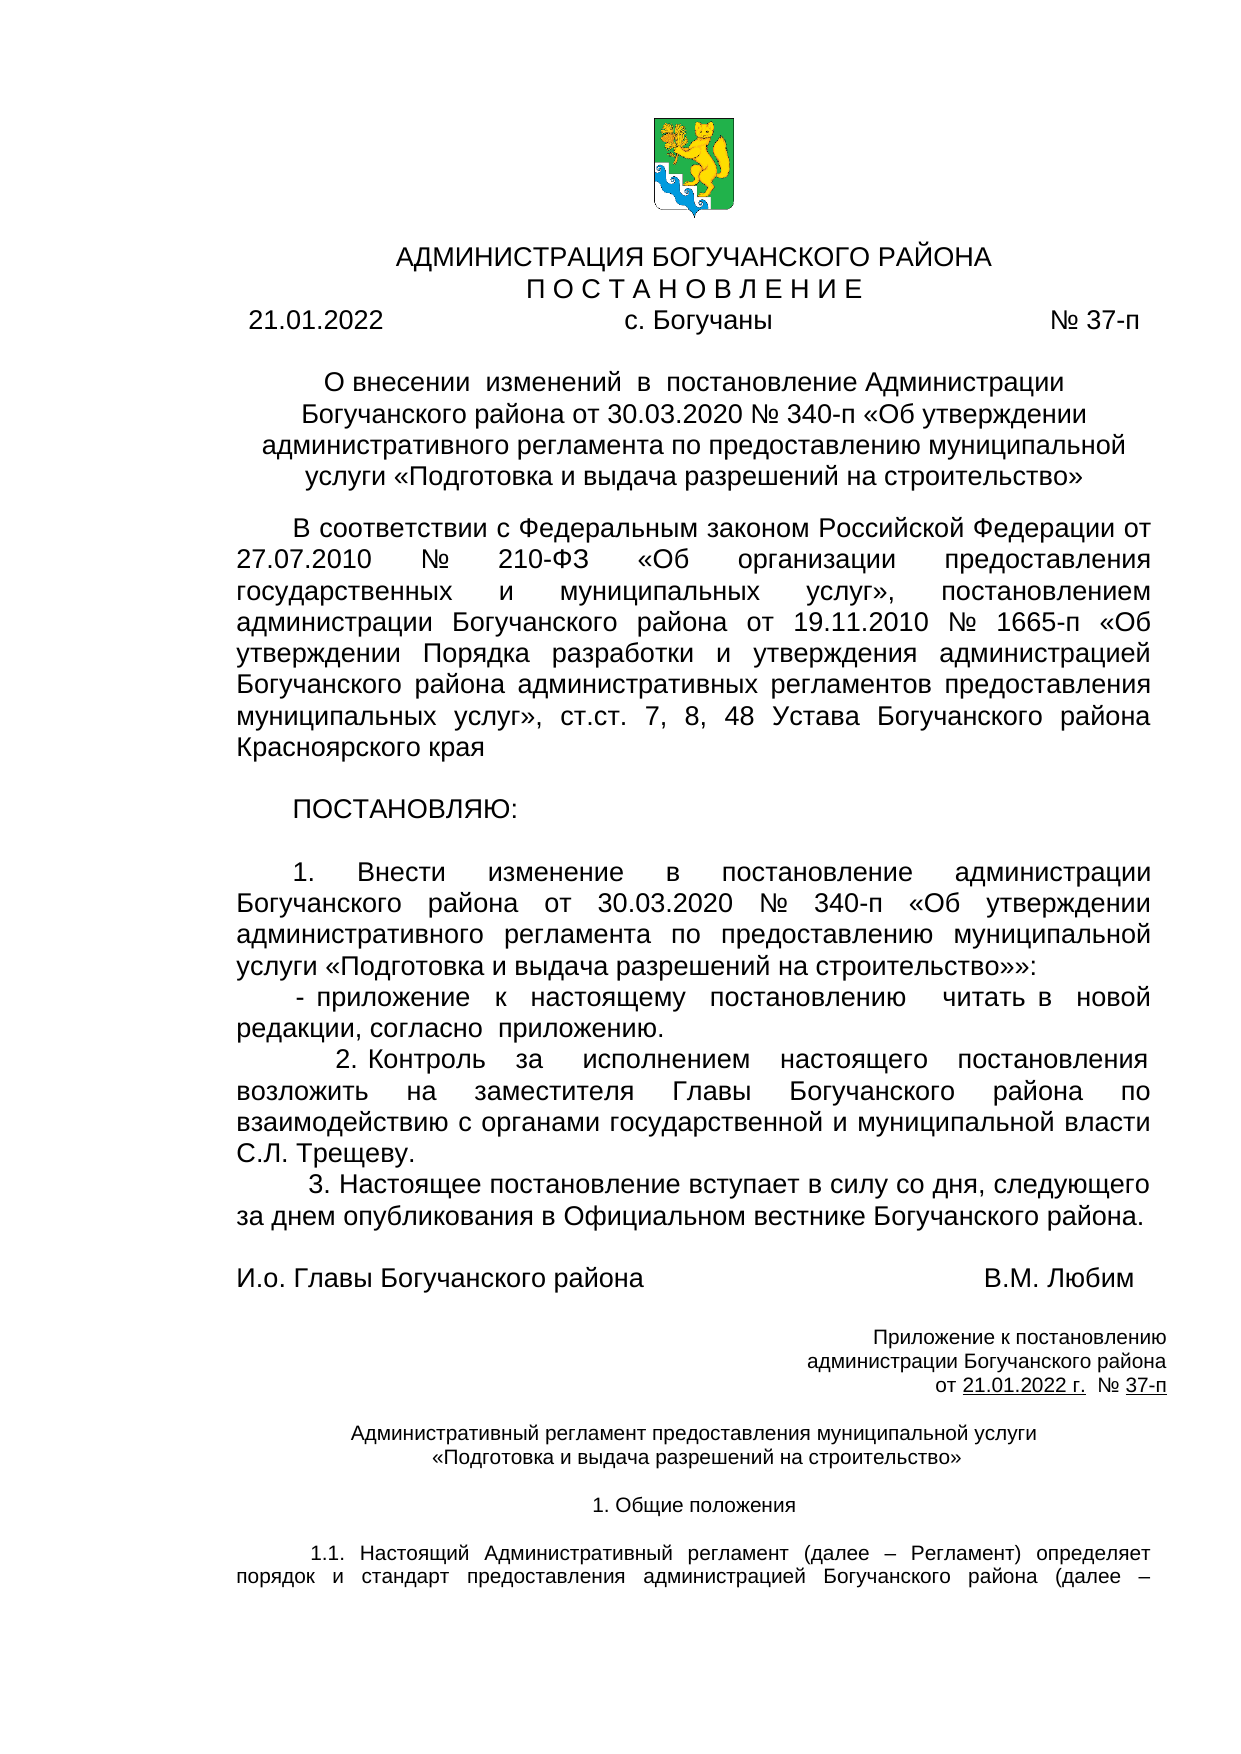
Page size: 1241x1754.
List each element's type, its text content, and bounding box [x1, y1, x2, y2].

text 2. Контроль за исполнением настоящего постановления возложить на заместителя Главы Богучанского района по взаимодействию с органами государственной и муниципальной власти С.Л. Трещеву. [236, 1043, 1152, 1168]
text 1. Внести изменение в постановление администрации Богучанского района от 30.03.2020 № 340-п «Об утверждении административного регламента по предоставлению муниципальной услуги «Подготовка и выдача разрешений на строительство»»: [236, 856, 1152, 981]
picture [654, 118, 734, 218]
table_header О внесении изменений в постановление Администрации Богучанского района от 30.03.2020 № 340-п «Об утверждении административного регламента по предоставлению муниципальной услуги «Подготовка и выдача разрешений на строительство» [166, 366, 1163, 512]
text В соответствии с Федеральным законом Российской Федерации от 27.07.2010 № 210-ФЗ «Об организации предоставления государственных и муниципальных услуг», постановлением администрации Богучанского района от 19.11.2010 № 1665-п «Об утверждении Порядка разработки и утверждения администрацией Богучанского района административных регламентов предоставления муниципальных услуг», ст.ст. 7, 8, 48 Устава Богучанского района Красноярского края [236, 512, 1152, 762]
text «Подготовка и выдача разрешений на строительство» [236, 1444, 1152, 1468]
text 21.01.2022 с. Богучаны № 37-п [236, 304, 1152, 335]
text АДМИНИСТРАЦИЯ БОГУЧАНСКОГО РАЙОНА [236, 241, 1152, 273]
text Административный регламент предоставления муниципальной услуги [236, 1421, 1152, 1444]
text П О С Т А Н О В Л Е Н И Е [236, 273, 1152, 304]
text 3. Настоящее постановление вступает в силу со дня, следующего за днем опубликования в Официальном вестнике Богучанского района. [236, 1168, 1152, 1231]
text - приложение к настоящему постановлению читать в новой редакции, согласно приложению. [236, 981, 1152, 1043]
text администрации Богучанского района [236, 1349, 1167, 1373]
text И.о. Главы Богучанского района В.М. Любим [236, 1262, 1152, 1293]
text ПОСТАНОВЛЯЮ: [236, 793, 1152, 825]
text 1. Общие положения [236, 1492, 1152, 1516]
text от 21.01.2022 г. № 37-п [236, 1373, 1167, 1397]
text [236, 1540, 1152, 1588]
text Приложение к постановлению [236, 1325, 1167, 1349]
